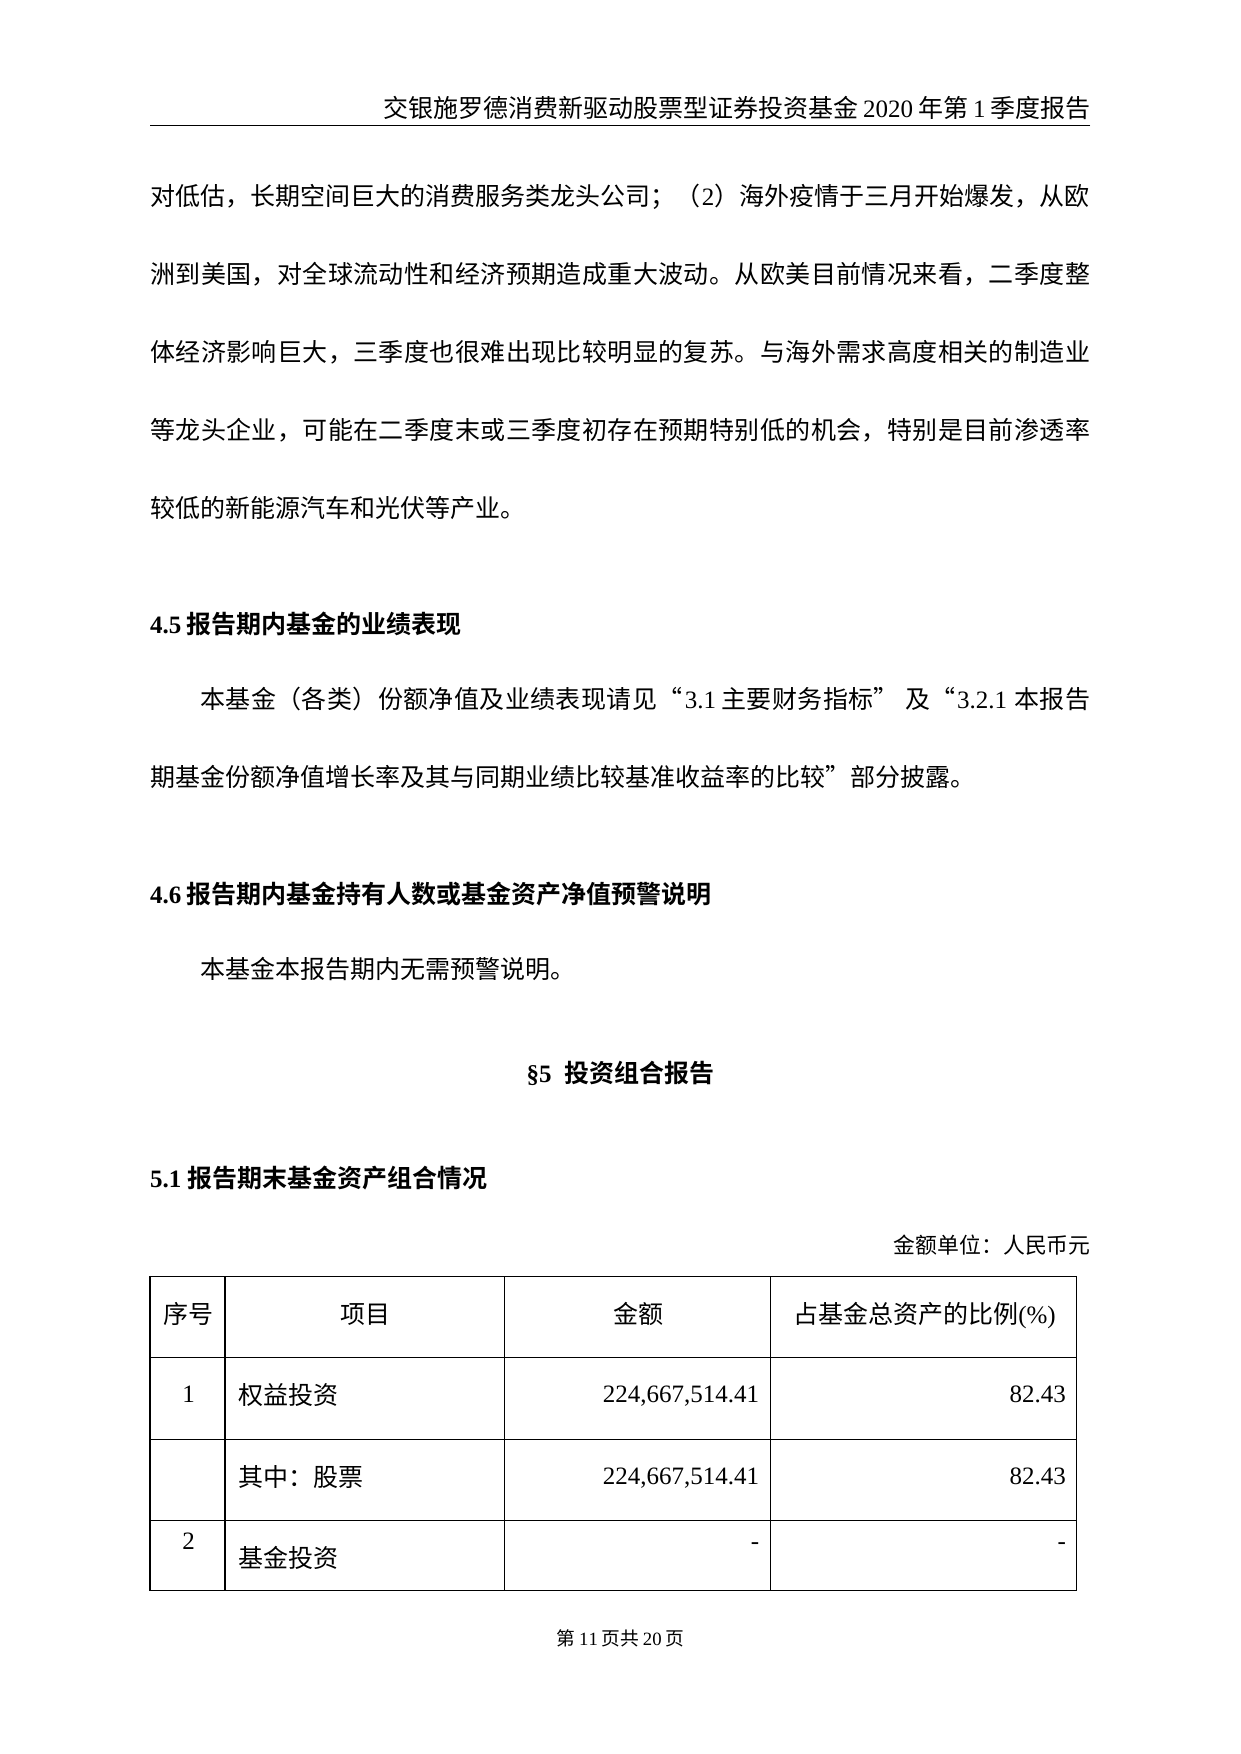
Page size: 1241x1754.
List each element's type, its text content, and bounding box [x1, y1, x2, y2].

table_cell 82.43 [771, 1358, 1076, 1439]
text 本基金本报告期内无需预警说明。 [150, 935, 1090, 1000]
subtitle §5 投资组合报告 [150, 1039, 1090, 1104]
text 4.5报告期内基金的业绩表现 [150, 590, 1090, 655]
table_cell - [771, 1521, 1076, 1589]
table_cell [151, 1440, 224, 1520]
text 金额单位：人民币元 [150, 1227, 1090, 1260]
table_header 占基金总资产的比例(%) [771, 1277, 1076, 1357]
table_cell 224,667,514.41 [505, 1440, 770, 1520]
text 本基金（各类）份额净值及业绩表现请见“3.1主要财务指标” 及“3.2.1 本报告期基金份额净值增长率及其与同期业绩比较基准收益率的比较”部分披露。 [150, 665, 1090, 808]
text 4.6报告期内基金持有人数或基金资产净值预警说明 [150, 860, 1090, 925]
table_header 项目 [226, 1277, 504, 1357]
table_cell 224,667,514.41 [505, 1358, 770, 1439]
table_header 金额 [505, 1277, 770, 1357]
table_header 序号 [151, 1277, 224, 1357]
table_cell 其中：股票 [226, 1440, 504, 1520]
table_cell 权益投资 [226, 1358, 504, 1439]
table_cell 1 [151, 1358, 224, 1439]
text 5.1 报告期末基金资产组合情况 [150, 1144, 1090, 1209]
table_cell 82.43 [771, 1440, 1076, 1520]
table_cell 基金投资 [226, 1521, 504, 1589]
table_cell - [505, 1521, 770, 1589]
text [150, 162, 1090, 539]
table_cell 2 [151, 1521, 224, 1589]
